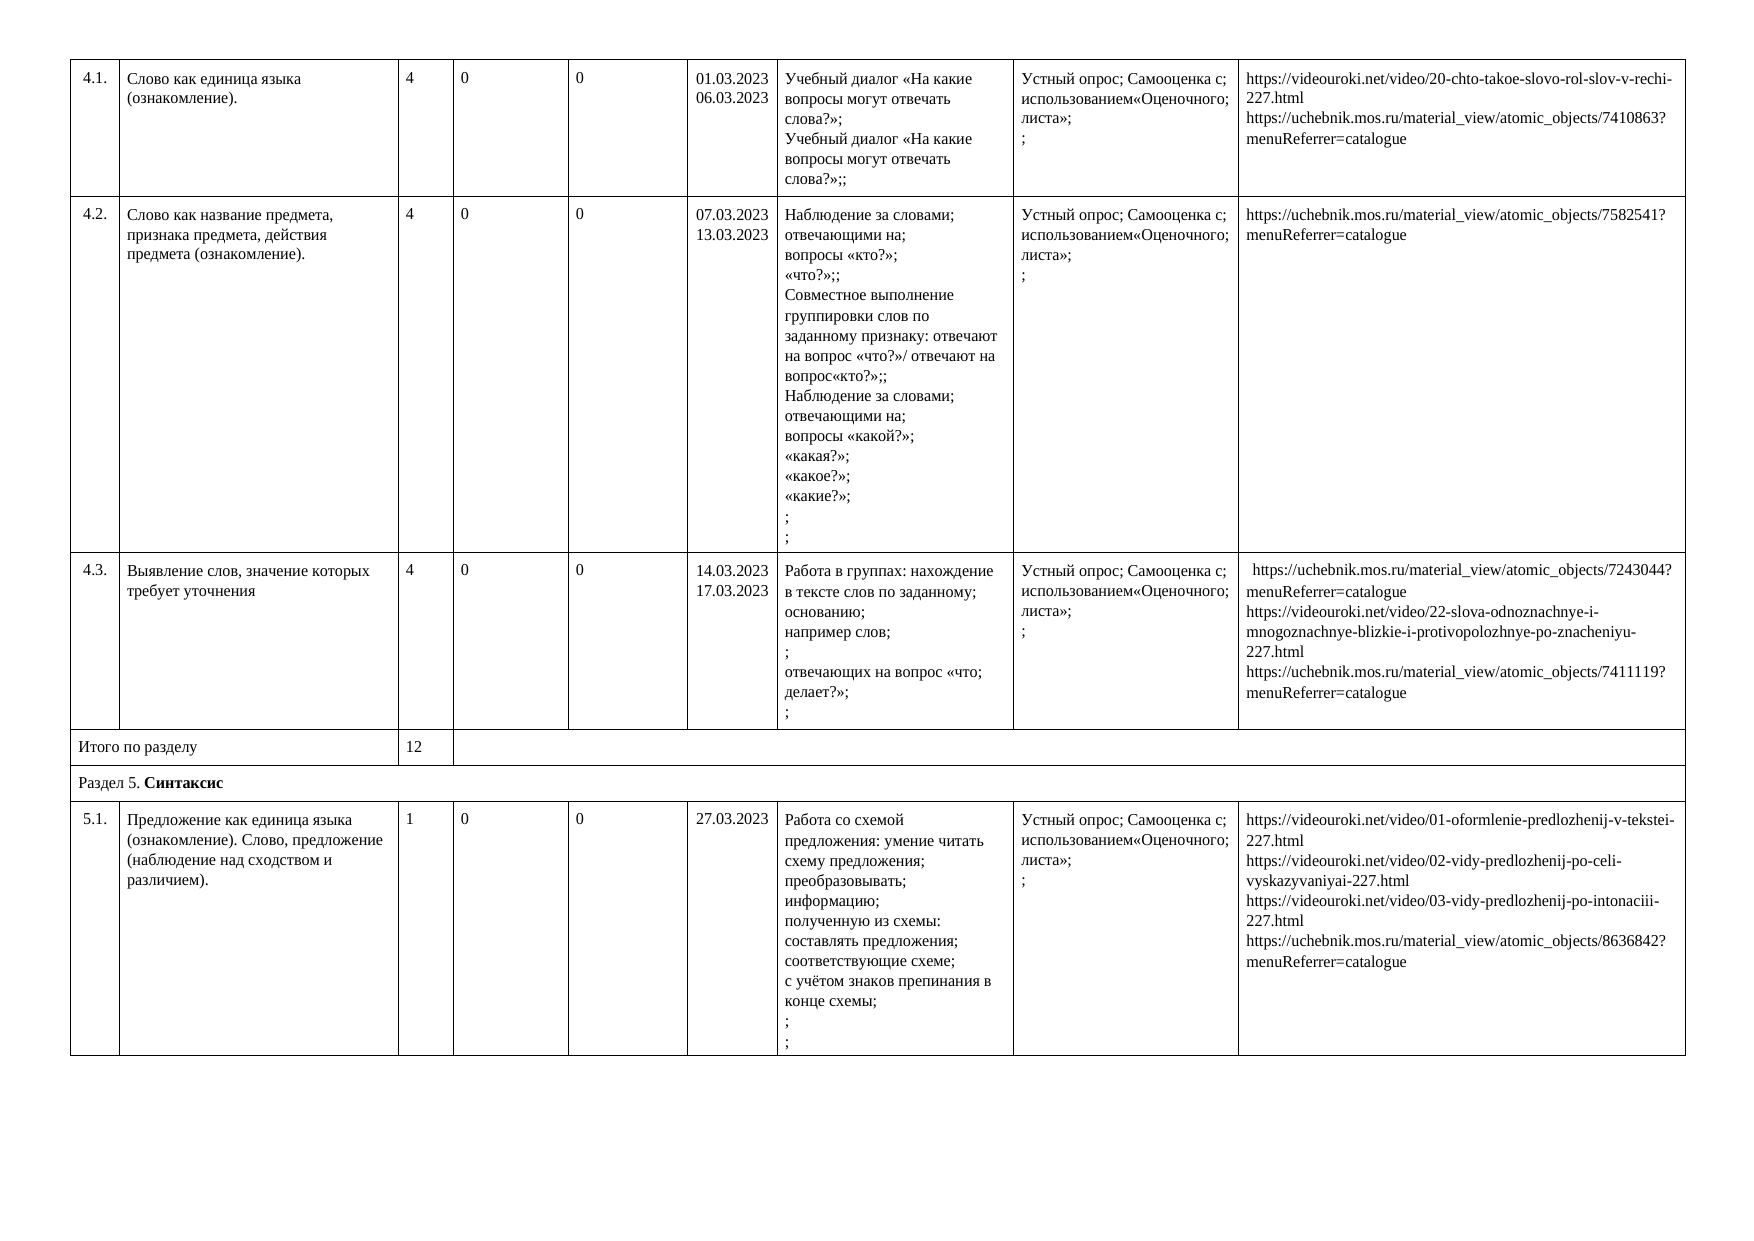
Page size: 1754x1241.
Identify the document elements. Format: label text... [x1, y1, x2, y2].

table_header 4.1. [71, 60, 119, 196]
table_cell 5.1. [71, 802, 119, 1055]
table_header 0 [569, 60, 687, 196]
table_cell Устный опрос; Самооценка с; использованием«Оценочного; листа»; ; [1014, 553, 1238, 728]
table_cell Устный опрос; Самооценка с; использованием«Оценочного; листа»; ; [1014, 197, 1238, 552]
table_cell 0 [569, 197, 687, 552]
table_cell Итого по разделу [71, 730, 398, 765]
table_cell https://uchebnik.mos.ru/material_view/atomic_objects/7582541? menuReferrer=catalogue [1239, 197, 1685, 552]
table_header Слово как единица языка (ознакомление). [120, 60, 398, 196]
table_header Устный опрос; Самооценка с; использованием«Оценочного; листа»; ; [1014, 60, 1238, 196]
table_cell Слово как название предмета, признака предмета, действия предмета (ознакомление). [120, 197, 398, 552]
table_cell 07.03.2023 13.03.2023 [688, 197, 777, 552]
table_cell 4 [399, 553, 453, 728]
table_cell Работа в группах: нахождение в тексте слов по заданному; основанию; например слов; ; отвечающих на вопрос «что; делает?»; ; [778, 553, 1013, 728]
table_cell Выявление слов, значение которых требует уточнения [120, 553, 398, 728]
table_cell 14.03.2023 17.03.2023 [688, 553, 777, 728]
table_cell 1 [399, 802, 453, 1055]
table_cell 0 [569, 553, 687, 728]
table_cell Работа со схемой предложения: умение читать схему предложения; преобразовывать; информацию; полученную из схемы: составлять предложения; соответствующие схеме; с учётом знаков препинания в конце схемы; ; ; [778, 802, 1013, 1055]
table_cell 4 [399, 197, 453, 552]
table_cell 12 [399, 730, 453, 765]
table_cell https://videouroki.net/video/01-oformlenie-predlozhenij-v-tekstei-227.html https://videouroki.net/video/02-vidy-predlozhenij-po-celi- vyskazyvaniyai-227.html https://videouroki.net/video/03-vidy-predlozhenij-po-intonaciii-227.html https://uchebnik.mos.ru/material_view/atomic_objects/8636842? menuReferrer=catalogue [1239, 802, 1685, 1055]
table_cell Раздел 5. Синтаксис [71, 766, 1685, 801]
table_cell 4.2. [71, 197, 119, 552]
table_cell Предложение как единица языка (ознакомление). Слово, предложение (наблюдение над сходством и различием). [120, 802, 398, 1055]
table_header 0 [454, 60, 568, 196]
table_cell [454, 730, 1685, 765]
table_cell 0 [454, 553, 568, 728]
table_cell 4.3. [71, 553, 119, 728]
table_header 4 [399, 60, 453, 196]
table_cell https://uchebnik.mos.ru/material_view/atomic_objects/7243044? menuReferrer=catalogue https://videouroki.net/video/22-slova-odnoznachnye-i- mnogoznachnye-blizkie-i-protivopolozhnye-po-znacheniyu-227.html https://uchebnik.mos.ru/material_view/atomic_objects/7411119? menuReferrer=catalogue [1239, 553, 1685, 728]
table_header Учебный диалог «На какие вопросы могут отвечать слова?»; Учебный диалог «На какие вопросы могут отвечать слова?»;; [778, 60, 1013, 196]
table_header https://videouroki.net/video/20-chto-takoe-slovo-rol-slov-v-rechi-227.html https://uchebnik.mos.ru/material_view/atomic_objects/7410863? menuReferrer=catalogue [1239, 60, 1685, 196]
table_cell Наблюдение за словами; отвечающими на; вопросы «кто?»; «что?»;; Совместное выполнение группировки слов по заданному признаку: отвечают на вопрос «что?»/ отвечают на вопрос«кто?»;; Наблюдение за словами; отвечающими на; вопросы «какой?»; «какая?»; «какое?»; «какие?»; ; ; [778, 197, 1013, 552]
table_cell 27.03.2023 [688, 802, 777, 1055]
table_cell 0 [454, 802, 568, 1055]
table_cell 0 [569, 802, 687, 1055]
table_cell 0 [454, 197, 568, 552]
table_cell Устный опрос; Самооценка с; использованием«Оценочного; листа»; ; [1014, 802, 1238, 1055]
table_header 01.03.2023 06.03.2023 [688, 60, 777, 196]
